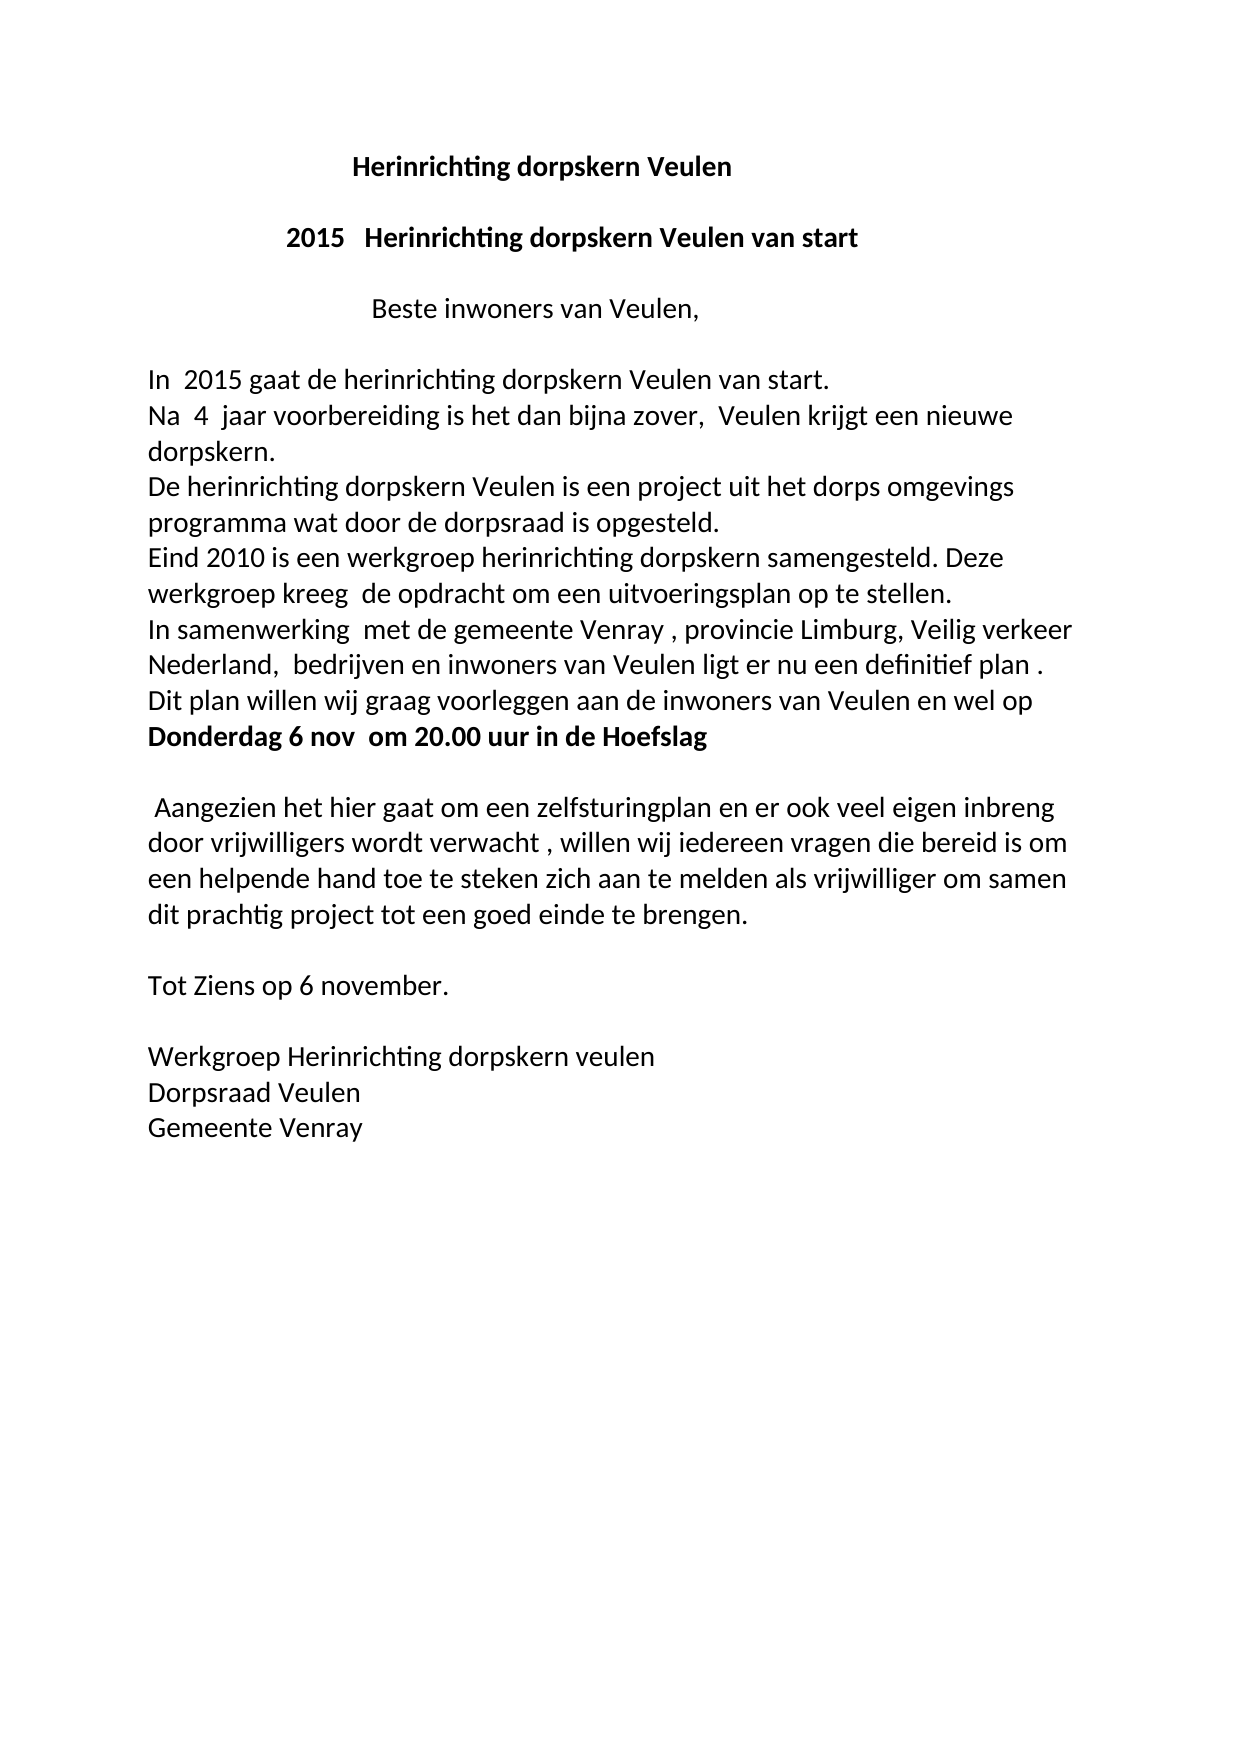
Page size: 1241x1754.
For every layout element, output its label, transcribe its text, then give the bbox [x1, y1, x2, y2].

text Werkgroep Herinrichting dorpskern veulen [148, 1038, 1093, 1074]
text Na 4 jaar voorbereiding is het dan bijna zover, Veulen krijgt een nieuwe dorpskern. [148, 397, 1093, 468]
text Dorpsraad Veulen [148, 1074, 1093, 1109]
text In 2015 gaat de herinrichting dorpskern Veulen van start. [148, 361, 1093, 397]
text Beste inwoners van Veulen, [148, 290, 1093, 326]
text 2015 Herinrichting dorpskern Veulen van start [148, 219, 1093, 254]
text Tot Ziens op 6 november. [148, 967, 1093, 1003]
text Dit plan willen wij graag voorleggen aan de inwoners van Veulen en wel op [148, 682, 1093, 718]
text Herinrichting dorpskern Veulen [148, 148, 1093, 183]
text De herinrichting dorpskern Veulen is een project uit het dorps omgevings programma wat door de dorpsraad is opgesteld. [148, 468, 1093, 539]
text Gemeente Venray [148, 1109, 1093, 1145]
text Aangezien het hier gaat om een zelfsturingplan en er ook veel eigen inbreng door vrijwilligers wordt verwacht , willen wij iedereen vragen die bereid is om een helpende hand toe te steken zich aan te melden als vrijwilliger om samen dit prachtig project tot een goed einde te brengen. [148, 789, 1093, 931]
text Eind 2010 is een werkgroep herinrichting dorpskern samengesteld. Deze werkgroep kreeg de opdracht om een uitvoeringsplan op te stellen. [148, 539, 1093, 611]
text In samenwerking met de gemeente Venray , provincie Limburg, Veilig verkeer Nederland, bedrijven en inwoners van Veulen ligt er nu een definitief plan . [148, 611, 1093, 682]
text Donderdag 6 nov om 20.00 uur in de Hoefslag [148, 718, 1093, 753]
